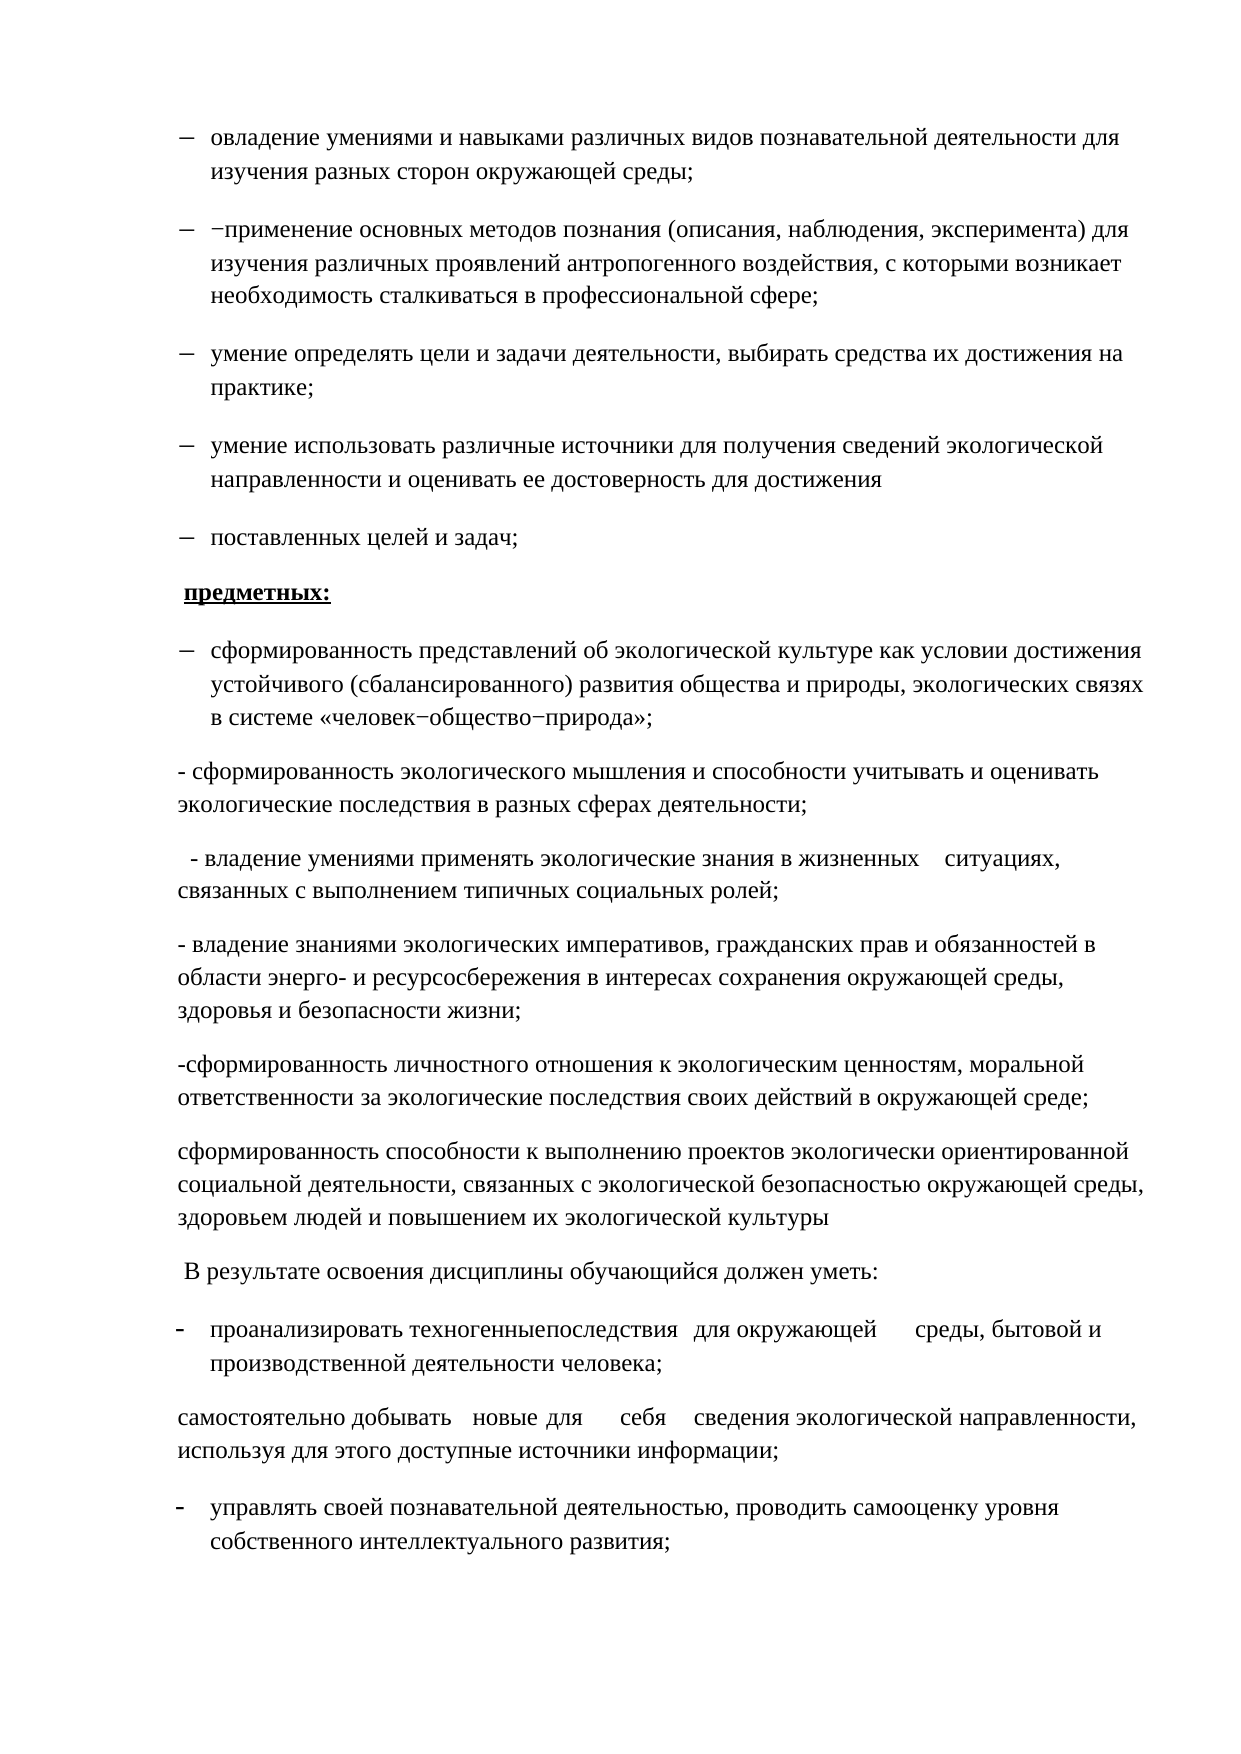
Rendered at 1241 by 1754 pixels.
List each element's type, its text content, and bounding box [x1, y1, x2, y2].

list поставленных целей и задач; [179, 518, 1152, 551]
list сформированность представлений об экологической культуре как условии достижения устойчивого (сбалансированного) развития общества и природы, экологических связях в системе «человек−общество−природа»; [179, 631, 1152, 731]
text -сформированность личностного отношения к экологическим ценностям, моральной ответственности за экологические последствия своих действий в окружающей среде; [177, 1049, 1152, 1111]
text - владение умениями применять экологические знания в жизненных ситуациях, связанных с выполнением типичных социальных ролей; [177, 843, 1152, 904]
list проанализировать техногенные последствия для окружающей среды, бытовой и производственной деятельности человека; [175, 1310, 1152, 1377]
list овладение умениями и навыками различных видов познавательной деятельности для изучения разных сторон окружающей среды; [179, 118, 1152, 185]
text самостоятельно добывать новые для себя сведения экологической направленности, используя для этого доступные источники информации; [177, 1402, 1152, 1463]
list умение использовать различные источники для получения сведений экологической направленности и оценивать ее достоверность для достижения [179, 426, 1152, 493]
text - сформированность экологического мышления и способности учитывать и оценивать экологические последствия в разных сферах деятельности; [177, 756, 1152, 817]
list умение определять цели и задачи деятельности, выбирать средства их достижения на практике; [179, 334, 1152, 401]
text сформированность способности к выполнению проектов экологически ориентированной социальной деятельности, связанных с экологической безопасностью окружающей среды, здоровьем людей и повышением их экологической культуры [177, 1136, 1152, 1231]
text предметных: [177, 577, 1152, 606]
text В результате освоения дисциплины обучающийся должен уметь: [177, 1256, 1152, 1285]
text - владение знаниями экологических императивов, гражданских прав и обязанностей в области энерго- и ресурсосбережения в интересах сохранения окружающей среды, здоровья и безопасности жизни; [177, 929, 1152, 1024]
list −применение основных методов познания (описания, наблюдения, эксперимента) для изучения различных проявлений антропогенного воздействия, с которыми возникает необходимость сталкиваться в профессиональной сфере; [179, 210, 1152, 309]
list управлять своей познавательной деятельностью, проводить самооценку уровня собственного интеллектуального развития; [175, 1488, 1152, 1555]
